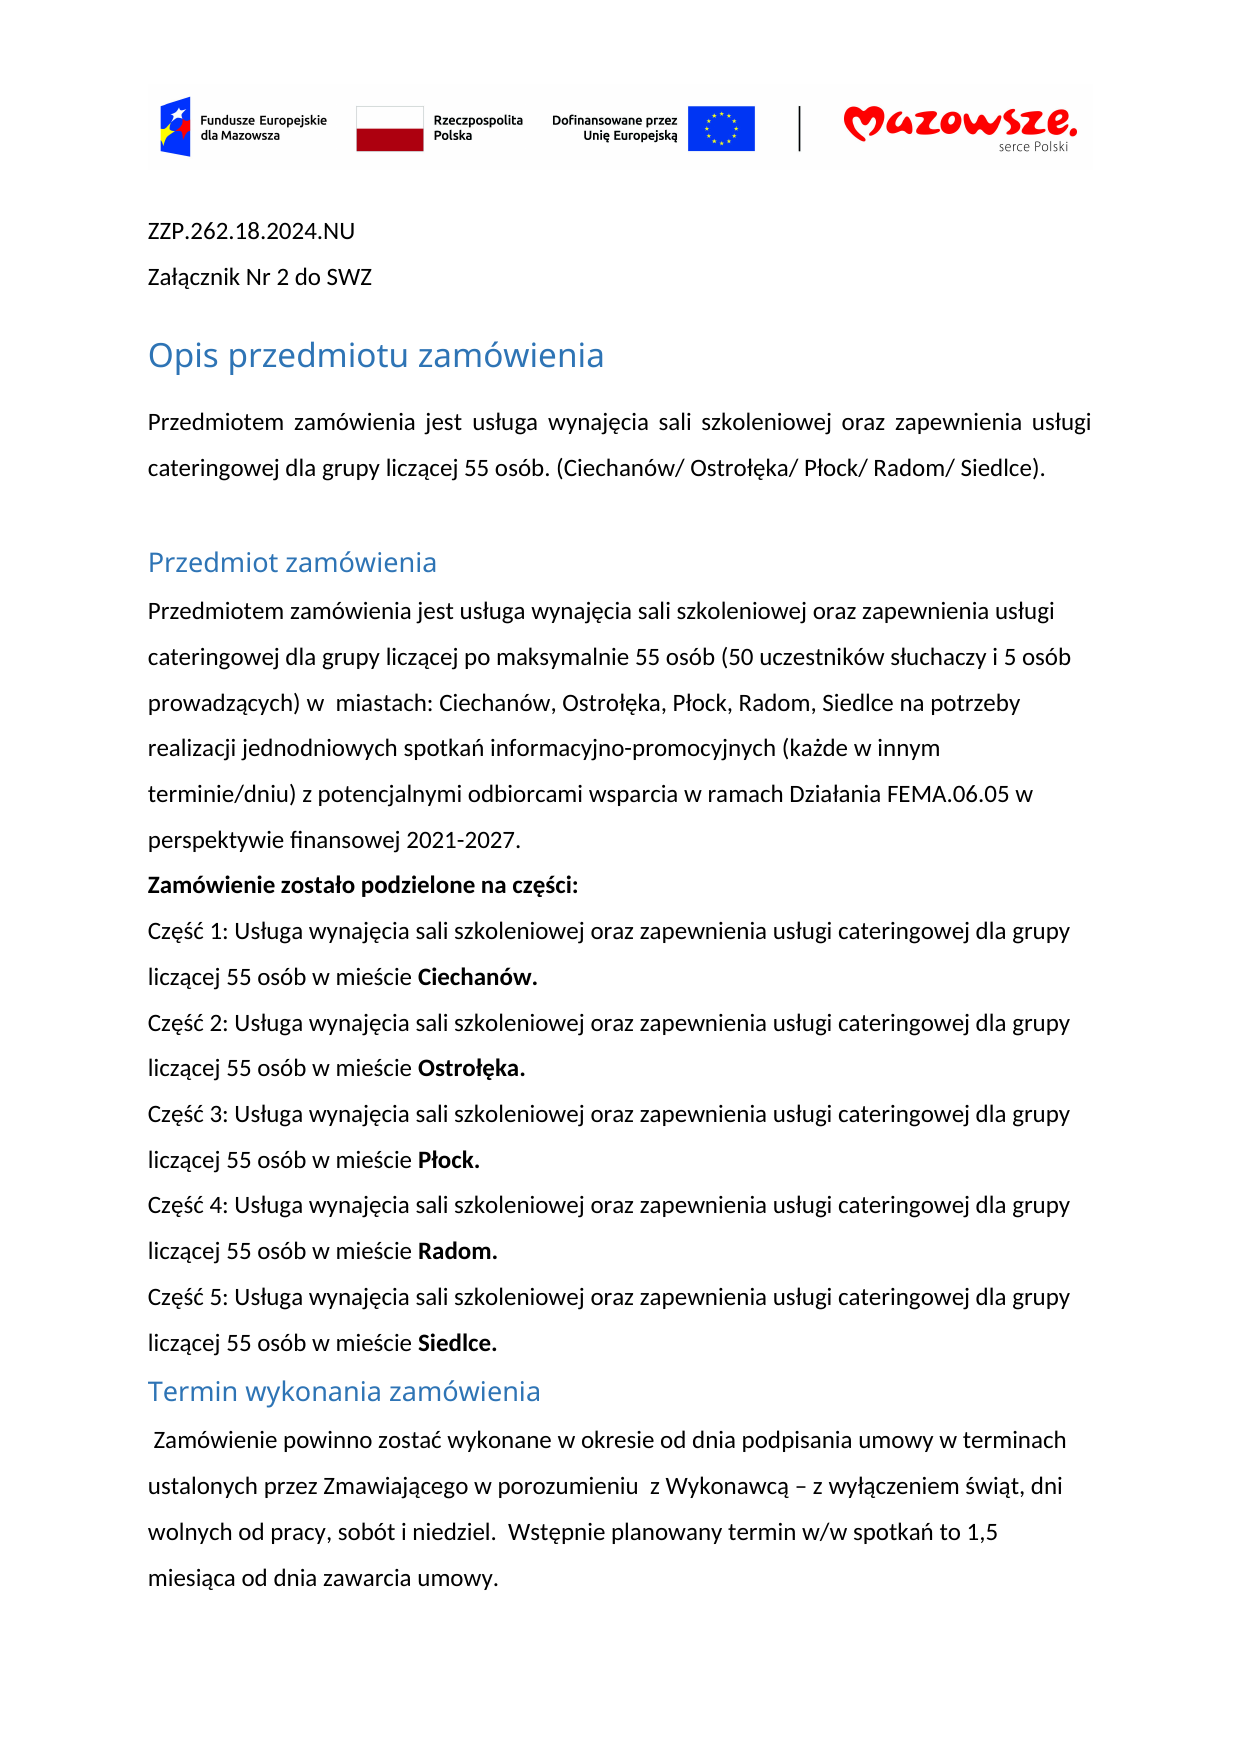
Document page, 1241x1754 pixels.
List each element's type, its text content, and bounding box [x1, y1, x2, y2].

text Część 2: Usługa wynajęcia sali szkoleniowej oraz zapewnienia usługi cateringowej dla grupy liczącej 55 osób w mieście Ostrołęka. [148, 1007, 1093, 1083]
text Załącznik Nr 2 do SWZ [148, 261, 1093, 292]
text Część 3: Usługa wynajęcia sali szkoleniowej oraz zapewnienia usługi cateringowej dla grupy liczącej 55 osób w mieście Płock. [148, 1098, 1093, 1174]
subtitle Opis przedmiotu zamówienia [148, 332, 1093, 377]
text ZZP.262.18.2024.NU [148, 216, 1093, 246]
text Termin wykonania zamówienia Zamówienie powinno zostać wykonane w okresie od dnia podpisania umowy w terminach ustalonych przez Zmawiającego w porozumieniu z Wykonawcą – z wyłączeniem świąt, dni wolnych od pracy, sobót i niedziel. Wstępnie planowany termin w/w spotkań to 1,5 miesiąca od dnia zawarcia umowy. [148, 1373, 1093, 1592]
text Przedmiot zamówienia Przedmiotem zamówienia jest usługa wynajęcia sali szkoleniowej oraz zapewnienia usługi cateringowej dla grupy liczącej po maksymalnie 55 osób (50 uczestników słuchaczy i 5 osób prowadzących) w miastach: Ciechanów, Ostrołęka, Płock, Radom, Siedlce na potrzeby realizacji jednodniowych spotkań informacyjno-promocyjnych (każde w innym terminie/dniu) z potencjalnymi odbiorcami wsparcia w ramach Działania FEMA.06.05 w perspektywie finansowej 2021-2027. Zamówienie zostało podzielone na części: Część 1: Usługa wynajęcia sali szkoleniowej oraz zapewnienia usługi cateringowej dla grupy liczącej 55 osób w mieście Ciechanów. [148, 543, 1093, 992]
picture [147, 84, 1093, 170]
text Część 4: Usługa wynajęcia sali szkoleniowej oraz zapewnienia usługi cateringowej dla grupy liczącej 55 osób w mieście Radom. [148, 1190, 1093, 1266]
text Przedmiotem zamówienia jest usługa wynajęcia sali szkoleniowej oraz zapewnienia usługi cateringowej dla grupy liczącej 55 osób. (Ciechanów/ Ostrołęka/ Płock/ Radom/ Siedlce). [148, 406, 1093, 482]
text Część 5: Usługa wynajęcia sali szkoleniowej oraz zapewnienia usługi cateringowej dla grupy liczącej 55 osób w mieście Siedlce. [148, 1281, 1093, 1357]
